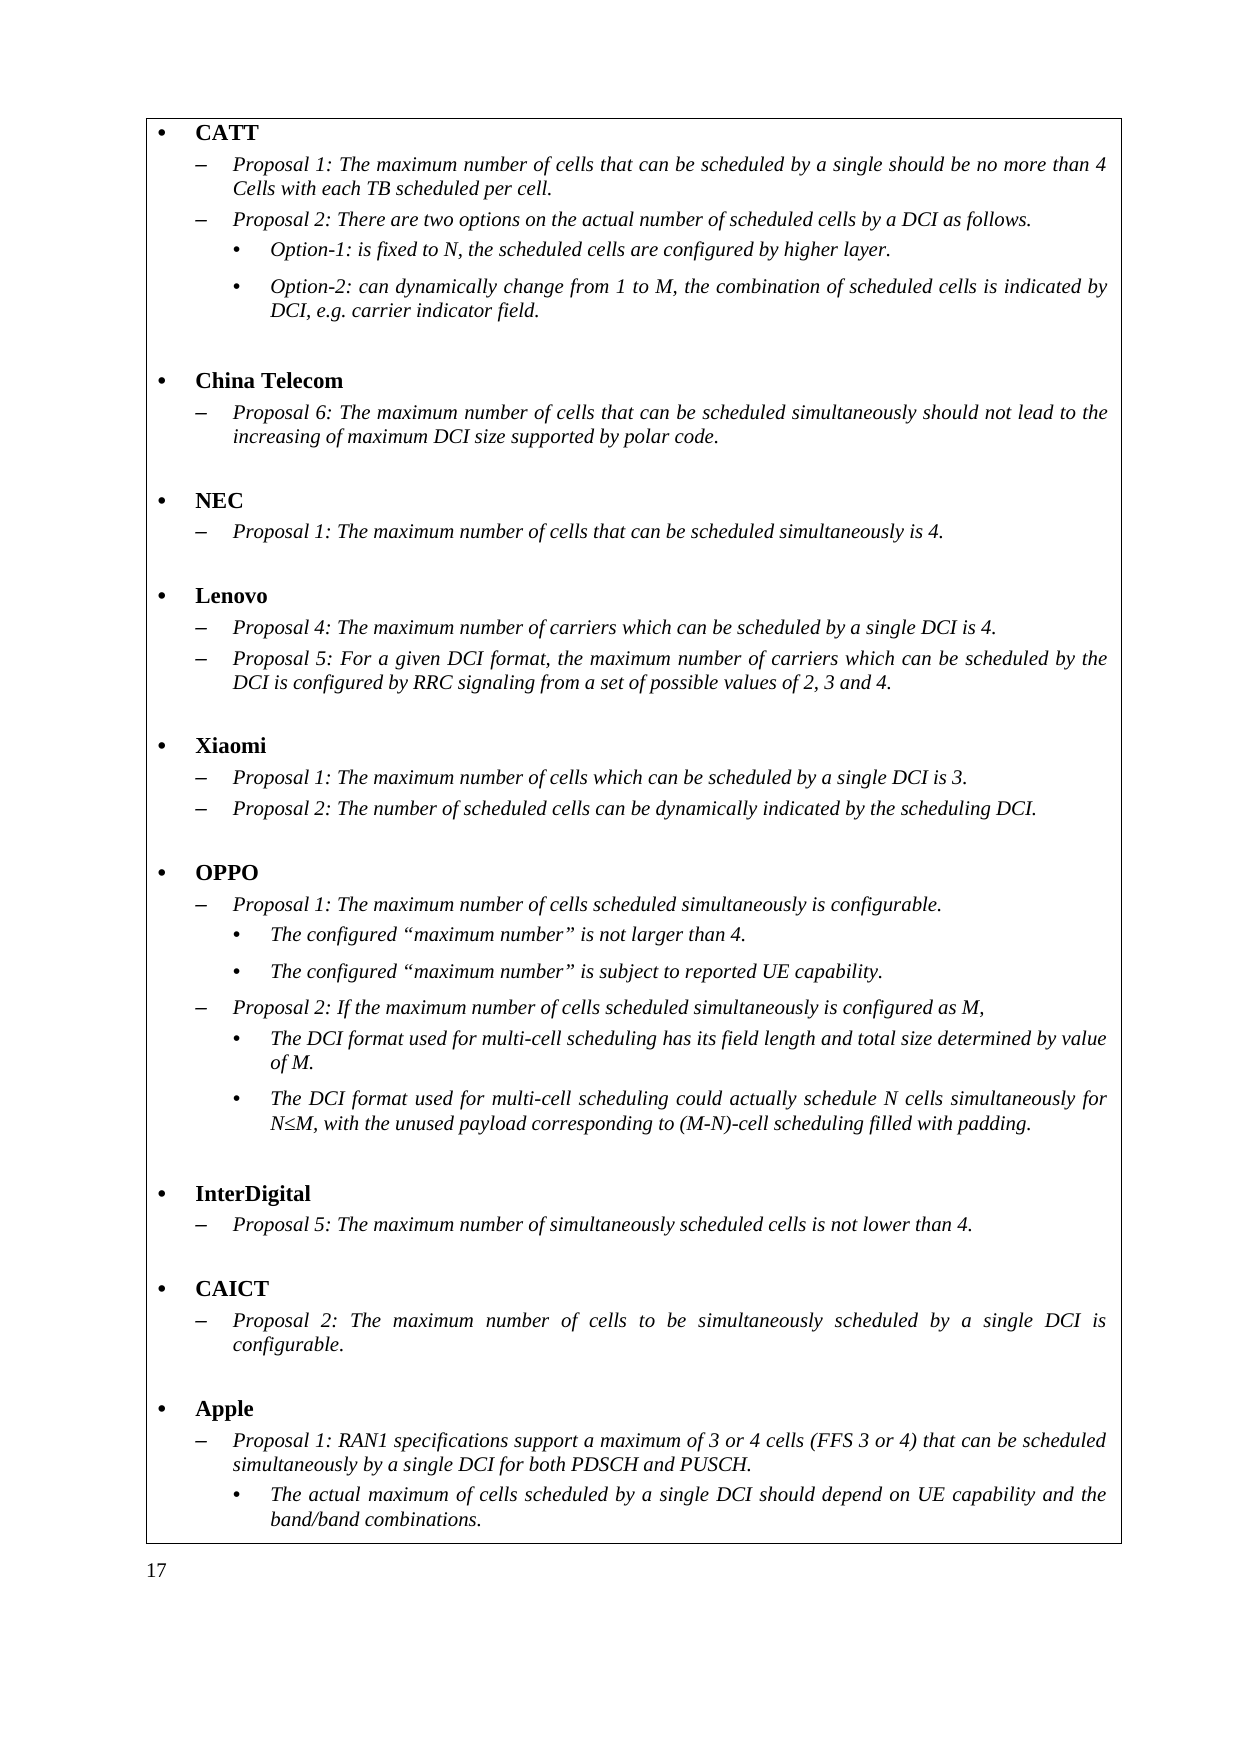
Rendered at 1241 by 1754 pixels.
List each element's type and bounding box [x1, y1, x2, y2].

table_header [147, 119, 1121, 1543]
